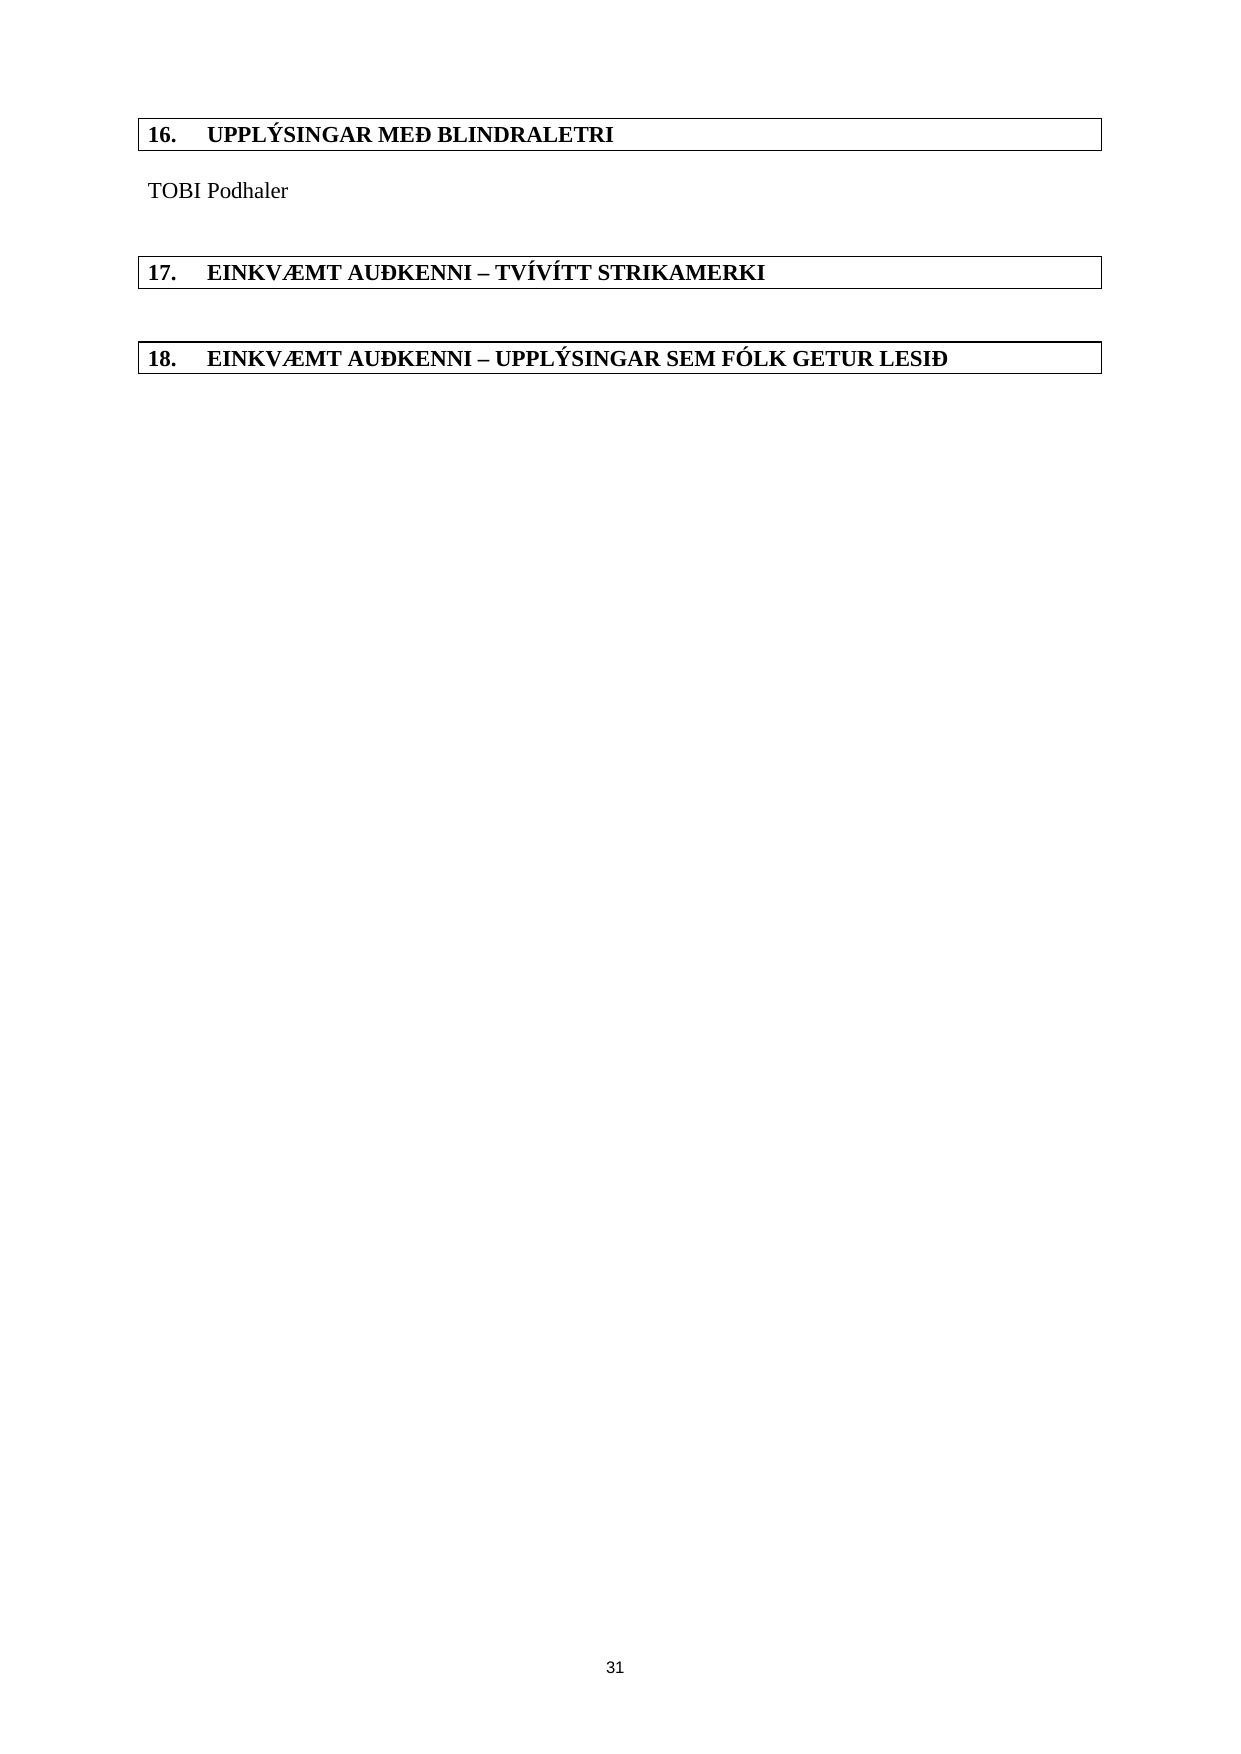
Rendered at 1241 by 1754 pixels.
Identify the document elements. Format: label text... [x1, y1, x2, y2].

text 16. UPPLÝSINGAR MEÐ BLINDRALETRI [139, 119, 1101, 150]
text 17. EINKVÆMT AUÐKENNI – TVÍVÍTT STRIKAMERKI [139, 257, 1101, 288]
text TOBI Podhaler [148, 177, 1092, 203]
text 18. EINKVÆMT AUÐKENNI – UPPLÝSINGAR SEM FÓLK GETUR LESIÐ [139, 343, 1101, 373]
